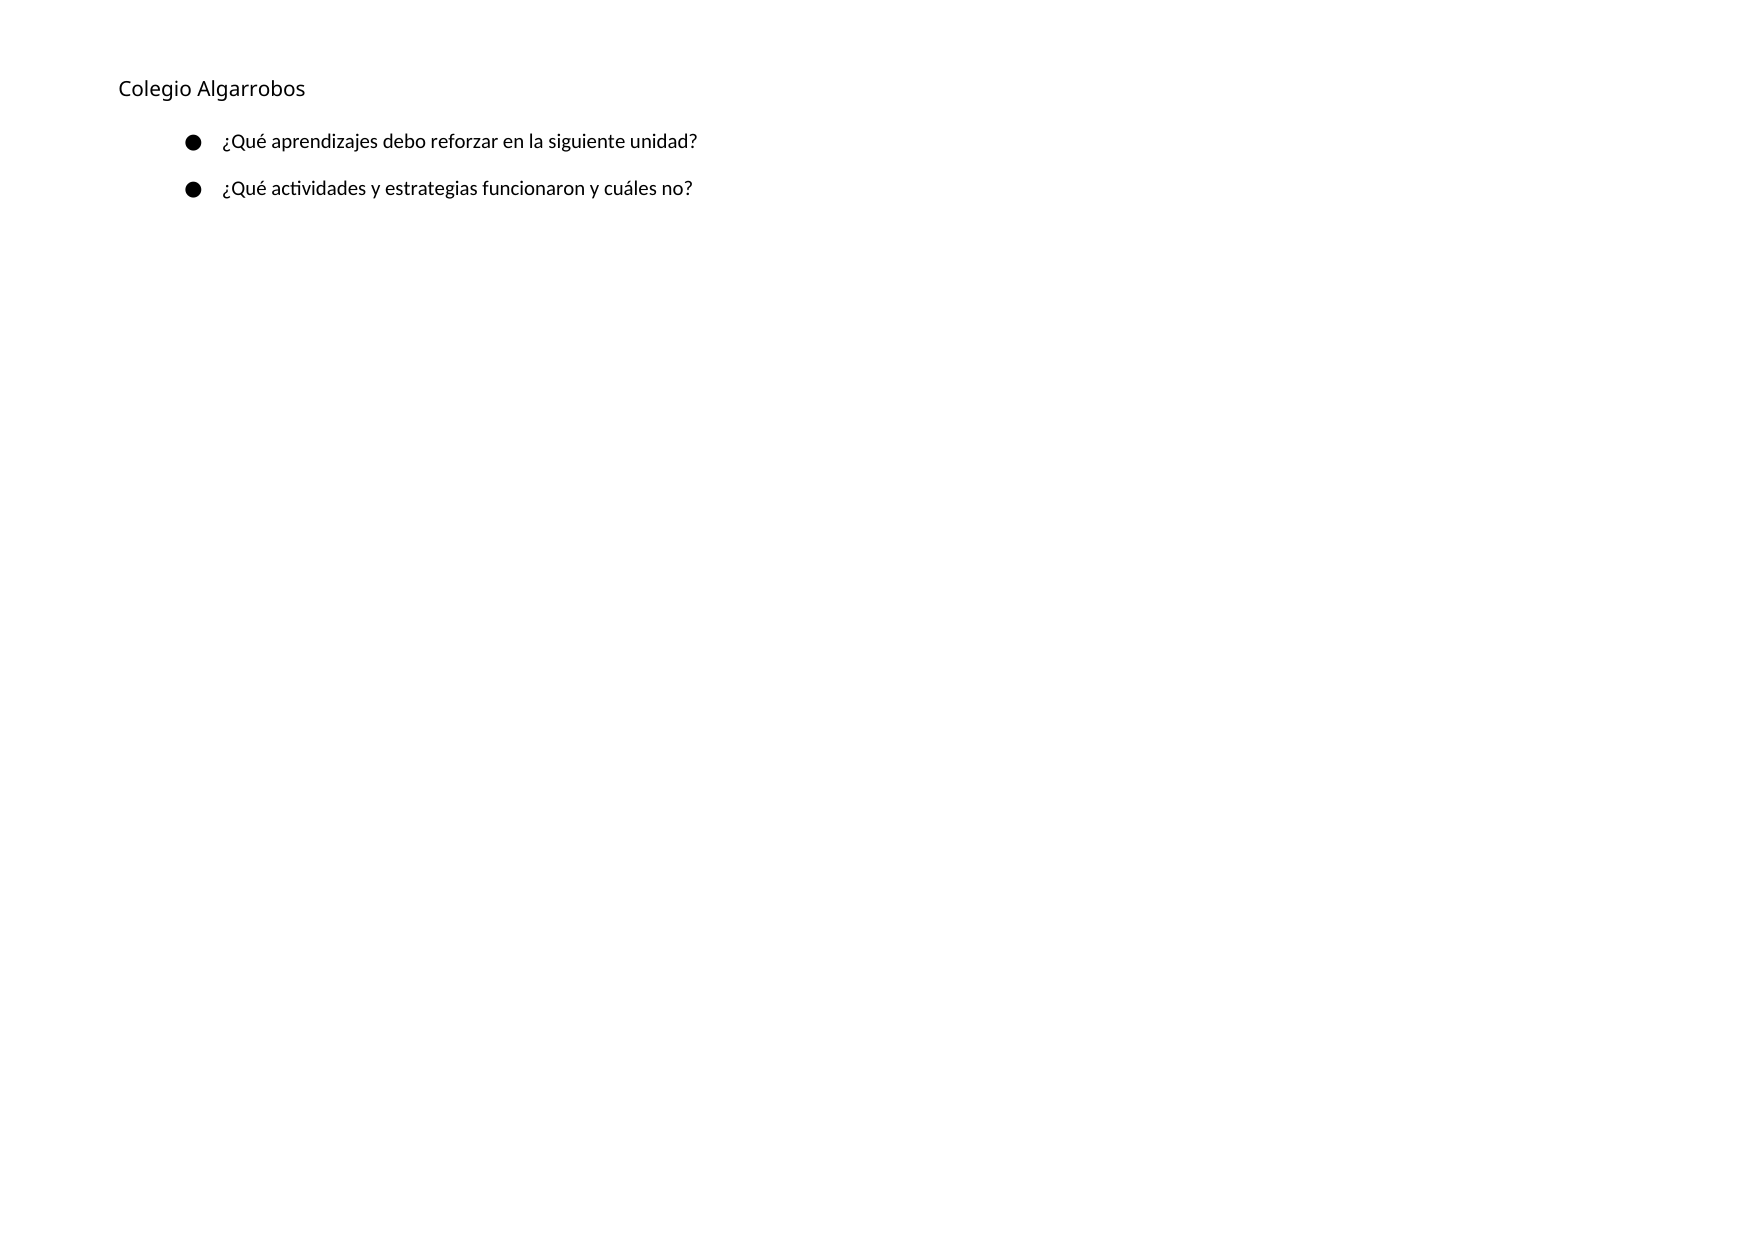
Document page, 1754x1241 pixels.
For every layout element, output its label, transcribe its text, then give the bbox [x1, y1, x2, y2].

list ¿Qué actividades y estrategias funcionaron y cuáles no? [184, 164, 1636, 207]
list ¿Qué aprendizajes debo reforzar en la siguiente unidad? [184, 118, 1636, 161]
